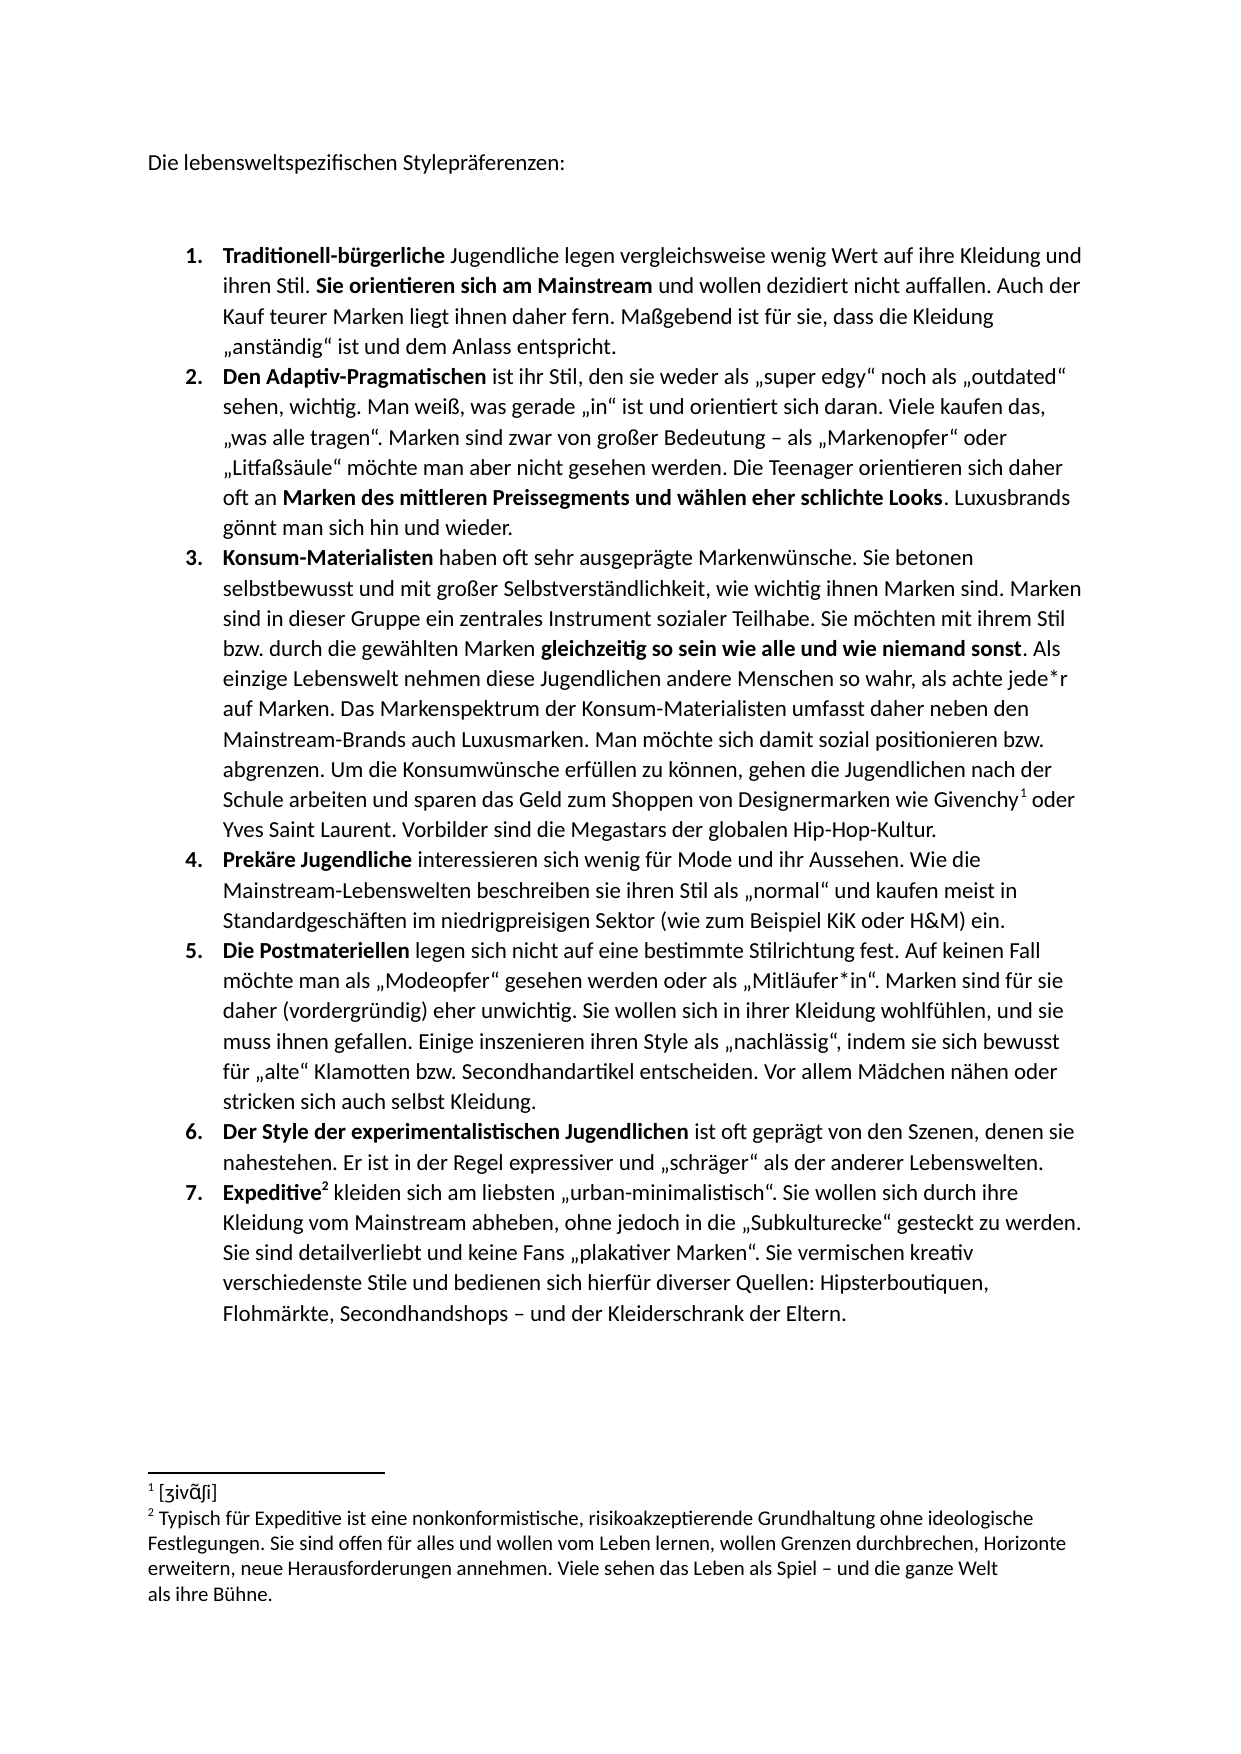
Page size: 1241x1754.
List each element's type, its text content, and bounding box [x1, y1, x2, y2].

list Expeditive kleiden sich am liebsten „urban-minimalistisch“. Sie wollen sich durch ihre Kleidung vom Mainstream abheben, ohne jedoch in die „Subkulturecke“ gesteckt zu werden. Sie sind detailverliebt und keine Fans „plakativer Marken“. Sie vermischen kreativ verschiedenste Stile und bedienen sich hierfür diverser Quellen: Hipsterboutiquen, Flohmärkte, Secondhandshops – und der Kleiderschrank der Eltern. [185, 1178, 1093, 1327]
text Die lebensweltspezifischen Stylepräferenzen: [148, 148, 1093, 176]
list Die Postmateriellen legen sich nicht auf eine bestimmte Stilrichtung fest. Auf keinen Fall möchte man als „Modeopfer“ gesehen werden oder als „Mitläufer*in“. Marken sind für sie daher (vordergründig) eher unwichtig. Sie wollen sich in ihrer Kleidung wohlfühlen, und sie muss ihnen gefallen. Einige inszenieren ihren Style als „nachlässig“, indem sie sich bewusst für „alte“ Klamotten bzw. Secondhandartikel entscheiden. Vor allem Mädchen nähen oder stricken sich auch selbst Kleidung. [185, 936, 1093, 1115]
list Prekäre Jugendliche interessieren sich wenig für Mode und ihr Aussehen. Wie die Mainstream-Lebenswelten beschreiben sie ihren Stil als „normal“ und kaufen meist in Standardgeschäften im niedrigpreisigen Sektor (wie zum Beispiel KiK oder H&M) ein. [185, 846, 1093, 934]
list Traditionell-bürgerliche Jugendliche legen vergleichsweise wenig Wert auf ihre Kleidung und ihren Stil. Sie orientieren sich am Mainstream und wollen dezidiert nicht auffallen. Auch der Kauf teurer Marken liegt ihnen daher fern. Maßgebend ist für sie, dass die Kleidung „anständig“ ist und dem Anlass entspricht. [185, 241, 1093, 360]
list Konsum-Materialisten haben oft sehr ausgeprägte Markenwünsche. Sie betonen selbstbewusst und mit großer Selbstverständlichkeit, wie wichtig ihnen Marken sind. Marken sind in dieser Gruppe ein zentrales Instrument sozialer Teilhabe. Sie möchten mit ihrem Stil bzw. durch die gewählten Marken gleichzeitig so sein wie alle und wie niemand sonst. Als einzige Lebenswelt nehmen diese Jugendlichen andere Menschen so wahr, als achte jede*r auf Marken. Das Markenspektrum der Konsum-Materialisten umfasst daher neben den Mainstream-Brands auch Luxusmarken. Man möchte sich damit sozial positionieren bzw. abgrenzen. Um die Konsumwünsche erfüllen zu können, gehen die Jugendlichen nach der Schule arbeiten und sparen das Geld zum Shoppen von Designermarken wie Givenchy oder Yves Saint Laurent. Vorbilder sind die Megastars der globalen Hip-Hop-Kultur. [185, 543, 1093, 843]
list Der Style der experimentalistischen Jugendlichen ist oft geprägt von den Szenen, denen sie nahestehen. Er ist in der Regel expressiver und „schräger“ als der anderer Lebenswelten. [185, 1117, 1093, 1176]
list Den Adaptiv-Pragmatischen ist ihr Stil, den sie weder als „super edgy“ noch als „outdated“ sehen, wichtig. Man weiß, was gerade „in“ ist und orientiert sich daran. Viele kaufen das, „was alle tragen“. Marken sind zwar von großer Bedeutung – als „Markenopfer“ oder „Litfaßsäule“ möchte man aber nicht gesehen werden. Die Teenager orientieren sich daher oft an Marken des mittleren Preissegments und wählen eher schlichte Looks. Luxusbrands gönnt man sich hin und wieder. [185, 362, 1093, 541]
